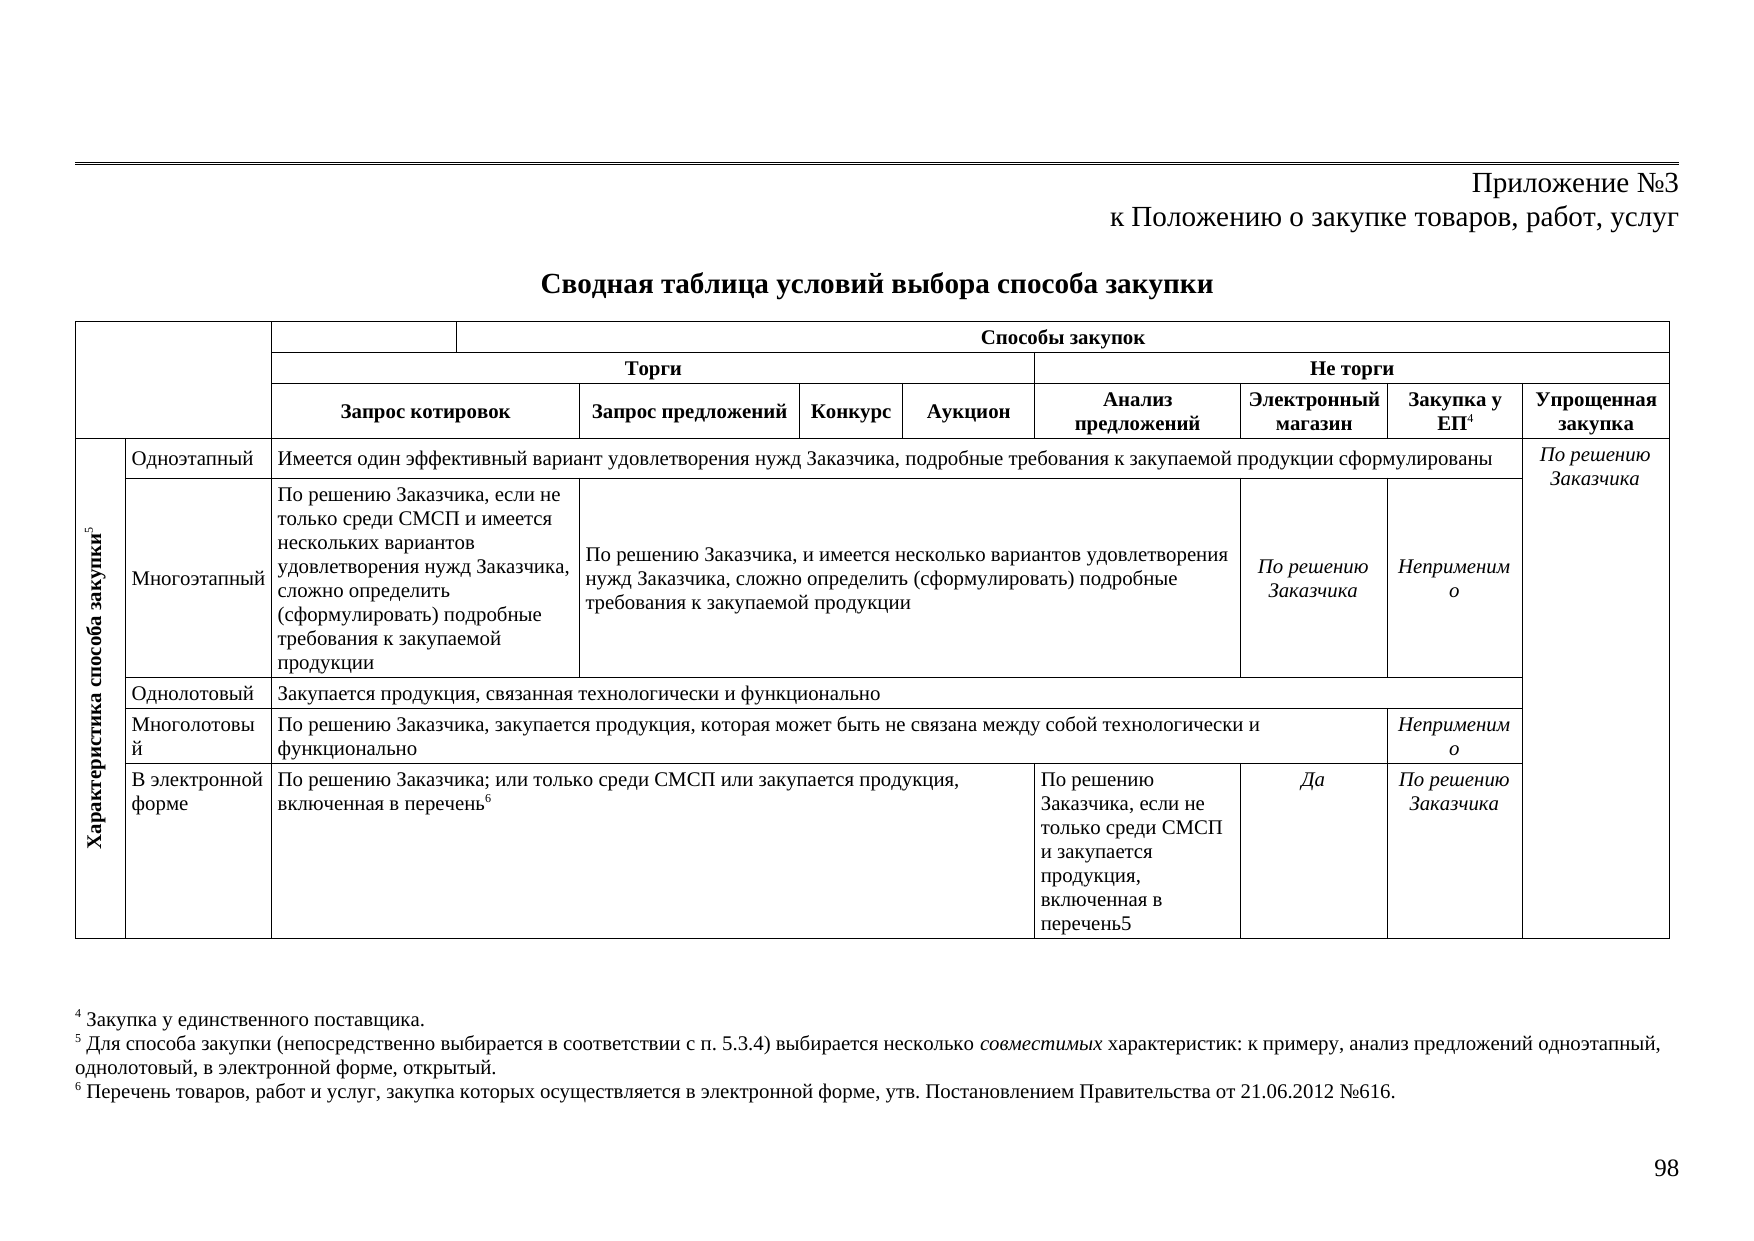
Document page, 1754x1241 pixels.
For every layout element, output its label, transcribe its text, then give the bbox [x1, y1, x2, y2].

table_cell Имеется один эффективный вариант удовлетворения нужд Заказчика, подробные требования к закупаемой продукции сформулированы [272, 439, 1522, 478]
table_cell По решению Заказчика, если не только среди СМСП и закупается продукция, включенная в перечень5 [1035, 764, 1240, 938]
table_cell Аукцион [903, 384, 1034, 438]
table_cell Электронный магазин [1241, 384, 1387, 438]
table_cell Анализ предложений [1035, 384, 1240, 438]
table_cell Неприменимо [1388, 709, 1522, 763]
table_header [76, 322, 271, 438]
table_cell Закупается продукция, связанная технологически и функционально [272, 678, 1522, 708]
table_cell Неприменимо [1388, 479, 1522, 677]
table_cell Да [1241, 764, 1387, 938]
table_cell Запрос предложений [580, 384, 799, 438]
table_cell По решению Заказчика [1523, 439, 1669, 938]
table_cell Одноэтапный [126, 439, 271, 478]
table_cell Многоэтапный [126, 479, 271, 677]
text Сводная таблица условий выбора способа закупки [75, 266, 1679, 299]
text к Положению о закупке товаров, работ, услуг [75, 199, 1679, 232]
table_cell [1388, 764, 1522, 938]
table_cell По решению Заказчика, и имеется несколько вариантов удовлетворения нужд Заказчика, сложно определить (сформулировать) подробные требования к закупаемой продукции [580, 479, 1240, 677]
table_cell Конкурс [800, 384, 902, 438]
table_cell По решению Заказчика, если не только среди СМСП и имеется нескольких вариантов удовлетворения нужд Заказчика, сложно определить (сформулировать) подробные требования к закупаемой продукции [272, 479, 579, 677]
table_cell По решению Заказчика; или только среди СМСП или закупается продукция, включенная в перечень [272, 764, 1034, 938]
table_cell Упрощенная закупка [1523, 384, 1669, 438]
table_cell Многолотовый [126, 709, 271, 763]
table_header [272, 322, 456, 352]
table_cell По решению Заказчика [1241, 479, 1387, 677]
table_cell Характеристика способа закупки [76, 439, 125, 938]
table_cell В электронной форме [126, 764, 271, 938]
table_header Способы закупок [457, 322, 1669, 352]
text Приложение №3 [75, 165, 1679, 199]
table_cell Однолотовый [126, 678, 271, 708]
table_cell Торги [272, 353, 1034, 383]
table_cell Не торги [1035, 353, 1669, 383]
table_cell Запрос котировок [272, 384, 579, 438]
table_cell По решению Заказчика, закупается продукция, которая может быть не связана между собой технологически и функционально [272, 709, 1387, 763]
table_cell Закупка у ЕП [1388, 384, 1522, 438]
